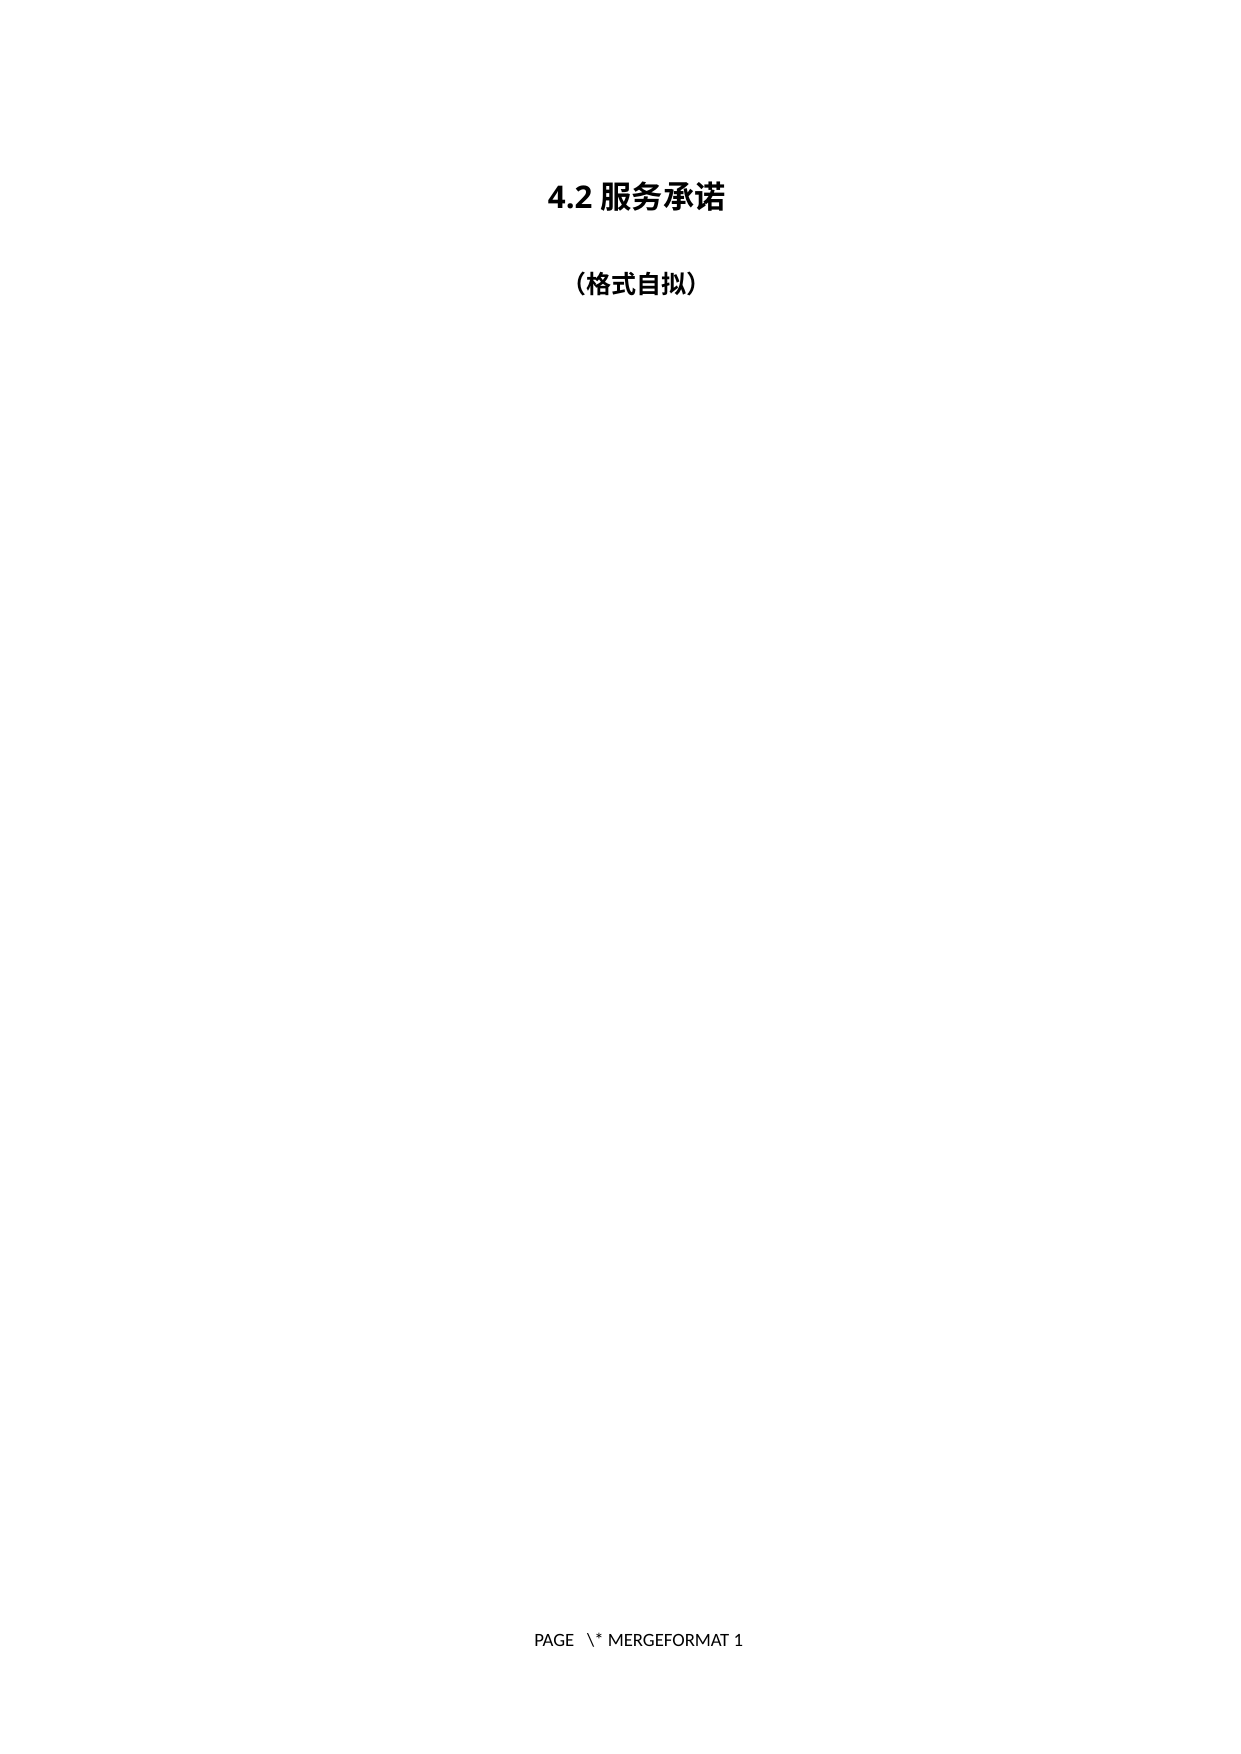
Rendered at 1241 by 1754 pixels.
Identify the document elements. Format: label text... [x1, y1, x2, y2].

text （格式自拟） [144, 250, 1129, 315]
text 4.2 服务承诺 [144, 162, 1129, 227]
